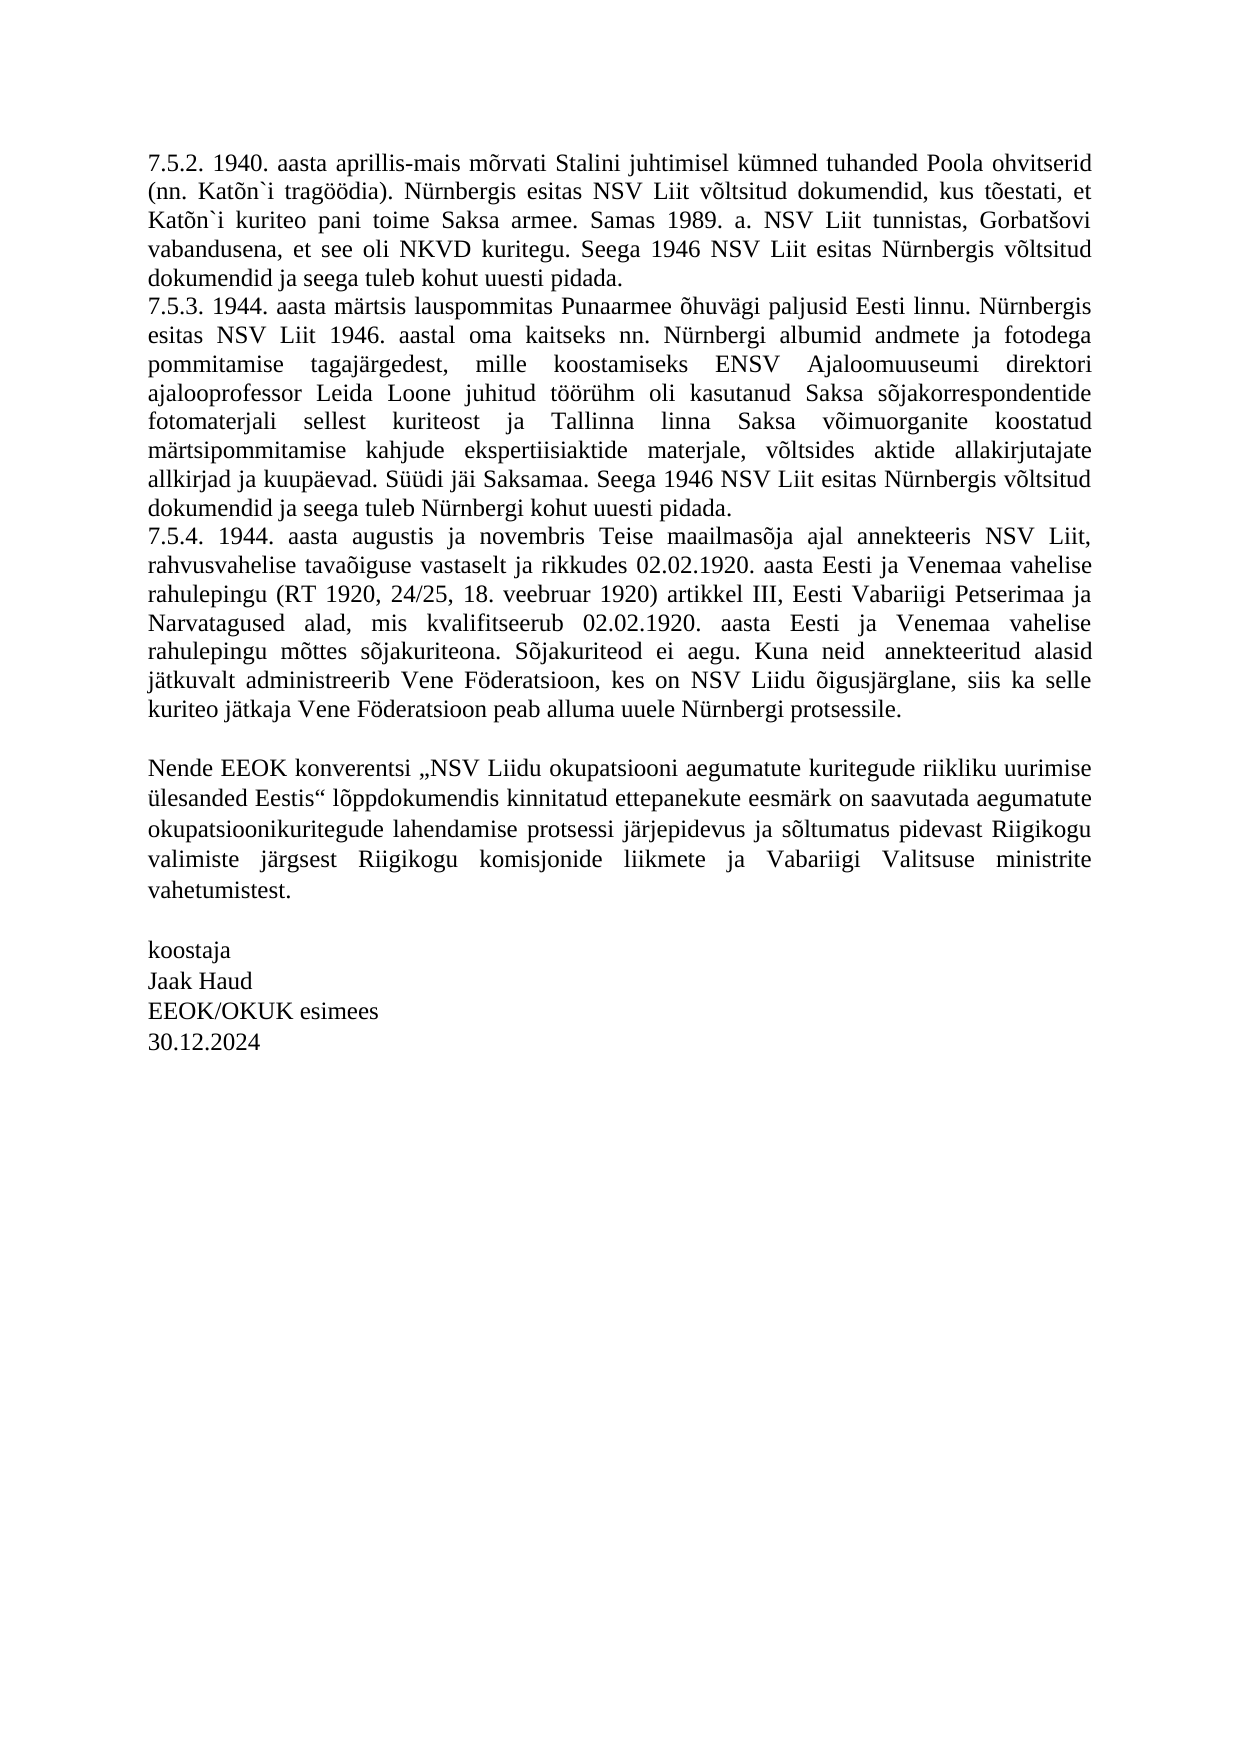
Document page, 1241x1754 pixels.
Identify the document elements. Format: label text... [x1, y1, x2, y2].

text Nende EEOK konverentsi „NSV Liidu okupatsiooni aegumatute kuritegude riikliku uurimise ülesanded Eestis“ lõppdokumendis kinnitatud ettepanekute eesmärk on saavutada aegumatute okupatsioonikuritegude lahendamise protsessi järjepidevus ja sõltumatus pidevast Riigikogu valimiste järgsest Riigikogu komisjonide liikmete ja Vabariigi Valitsuse ministrite vahetumistest. [148, 753, 1093, 903]
list Jaak Haud [148, 966, 1093, 995]
list EEOK/OKUK esimees [148, 996, 1093, 1025]
text 7.5.2. 1940. aasta aprillis-mais mõrvati Stalini juhtimisel kümned tuhanded Poola ohvitserid (nn. Katõn`i tragöödia). Nürnbergis esitas NSV Liit võltsitud dokumendid, kus tõestati, et Katõn`i kuriteo pani toime Saksa armee. Samas 1989. a. NSV Liit tunnistas, Gorbatšovi vabandusena, et see oli NKVD kuritegu. Seega 1946 NSV Liit esitas Nürnbergis võltsitud dokumendid ja seega tuleb kohut uuesti pidada. [148, 148, 1093, 291]
list koostaja [148, 936, 1093, 964]
text 7.5.3. 1944. aasta märtsis lauspommitas Punaarmee õhuvägi paljusid Eesti linnu. Nürnbergis esitas NSV Liit 1946. aastal oma kaitseks nn. Nürnbergi albumid andmete ja fotodega pommitamise tagajärgedest, mille koostamiseks ENSV Ajaloomuuseumi direktori ajalooprofessor Leida Loone juhitud töörühm oli kasutanud Saksa sõjakorrespondentide fotomaterjali sellest kuriteost ja Tallinna linna Saksa võimuorganite koostatud märtsipommitamise kahjude ekspertiisiaktide materjale, võltsides aktide allakirjutajate allkirjad ja kuupäevad. Süüdi jäi Saksamaa. Seega 1946 NSV Liit esitas Nürnbergis võltsitud dokumendid ja seega tuleb Nürnbergi kohut uuesti pidada. [148, 291, 1093, 521]
text 7.5.4. 1944. aasta augustis ja novembris Teise maailmasõja ajal annekteeris NSV Liit, rahvusvahelise tavaõiguse vastaselt ja rikkudes 02.02.1920. aasta Eesti ja Venemaa vahelise rahulepingu (RT 1920, 24/25, 18. veebruar 1920) artikkel III, Eesti Vabariigi Petserimaa ja Narvatagused alad, mis kvalifitseerub 02.02.1920. aasta Eesti ja Venemaa vahelise rahulepingu mõttes sõjakuriteona. Sõjakuriteod ei aegu. Kuna neid annekteeritud alasid jätkuvalt administreerib Vene Föderatsioon, kes on NSV Liidu õigusjärglane, siis ka selle kuriteo jätkaja Vene Föderatsioon peab alluma uuele Nürnbergi protsessile. [148, 521, 1093, 723]
list 30.12.2024 [148, 1027, 1093, 1056]
